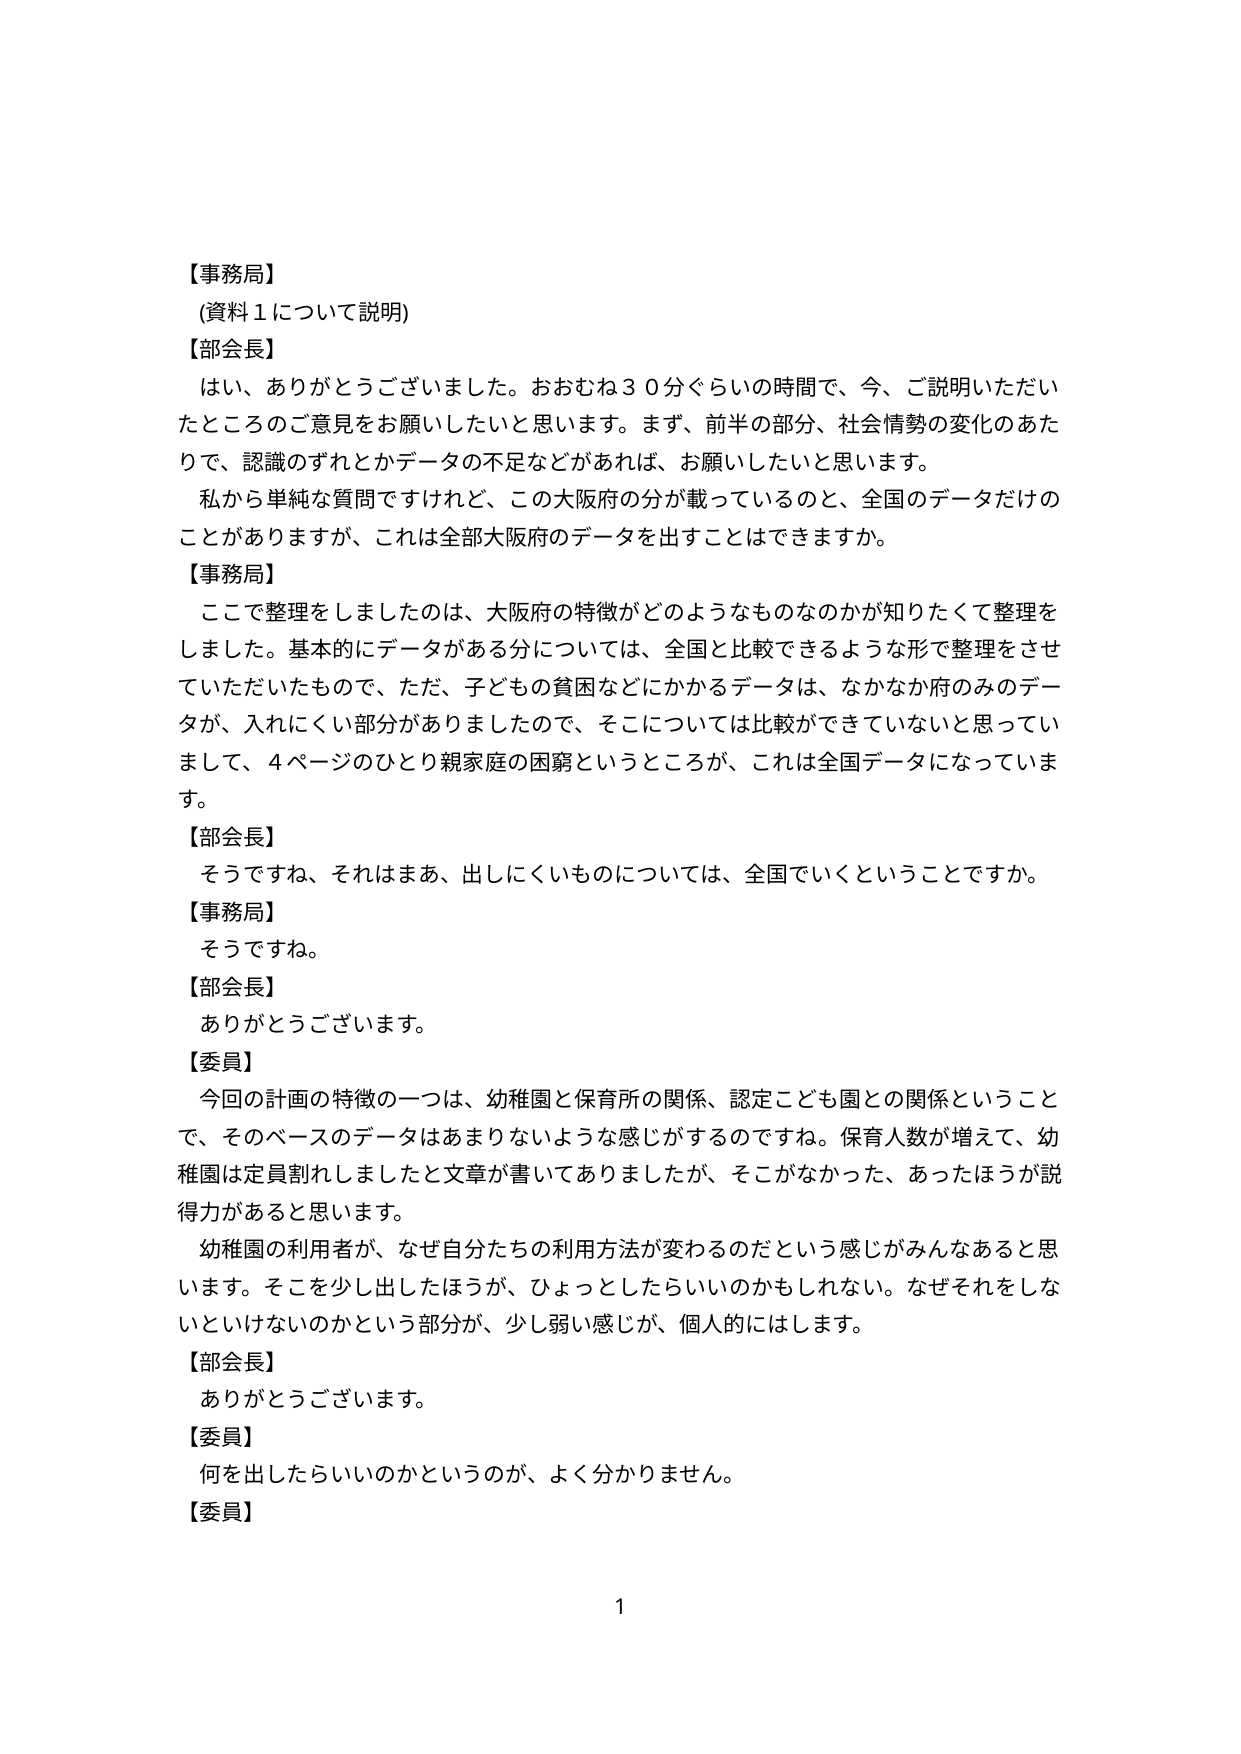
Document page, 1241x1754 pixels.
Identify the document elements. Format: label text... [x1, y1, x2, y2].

text ここで整理をしましたのは、大阪府の特徴がどのようなものなのかが知りたくて整理をしました。基本的にデータがある分については、全国と比較できるような形で整理をさせていただいたもので、ただ、子どもの貧困などにかかるデータは、なかなか府のみのデータが、入れにくい部分がありましたので、そこについては比較ができていないと思っていまして、４ページのひとり親家庭の困窮というところが、これは全国データになっています。 [177, 592, 1063, 817]
text 何を出したらいいのかというのが、よく分かりません。 [177, 1454, 1063, 1492]
text 【事務局】 [177, 254, 1063, 292]
text そうですね。 [177, 929, 1063, 967]
text 【部会長】 [177, 329, 1063, 367]
text 【部会長】 [177, 1342, 1063, 1379]
text 【委員】 [177, 1417, 1063, 1454]
text ありがとうございます。 [177, 1379, 1063, 1417]
text 【委員】 [177, 1492, 1063, 1529]
text はい、ありがとうございました。おおむね３０分ぐらいの時間で、今、ご説明いただいたところのご意見をお願いしたいと思います。まず、前半の部分、社会情勢の変化のあたりで、認識のずれとかデータの不足などがあれば、お願いしたいと思います。 [177, 367, 1063, 479]
text ありがとうございます。 [177, 1004, 1063, 1042]
text 【部会長】 [177, 817, 1063, 854]
text そうですね、それはまあ、出しにくいものについては、全国でいくということですか。 [177, 854, 1063, 892]
text 今回の計画の特徴の一つは、幼稚園と保育所の関係、認定こども園との関係ということで、そのベースのデータはあまりないような感じがするのですね。保育人数が増えて、幼稚園は定員割れしましたと文章が書いてありましたが、そこがなかった、あったほうが説得力があると思います。 [177, 1079, 1063, 1229]
text 【事務局】 [177, 554, 1063, 592]
text (資料１について説明) [177, 292, 1063, 329]
text 私から単純な質問ですけれど、この大阪府の分が載っているのと、全国のデータだけのことがありますが、これは全部大阪府のデータを出すことはできますか。 [177, 479, 1063, 554]
text 【部会長】 [177, 967, 1063, 1004]
text 【事務局】 [177, 892, 1063, 929]
text 【委員】 [177, 1042, 1063, 1079]
text 幼稚園の利用者が、なぜ自分たちの利用方法が変わるのだという感じがみんなあると思います。そこを少し出したほうが、ひょっとしたらいいのかもしれない。なぜそれをしないといけないのかという部分が、少し弱い感じが、個人的にはします。 [177, 1229, 1063, 1342]
